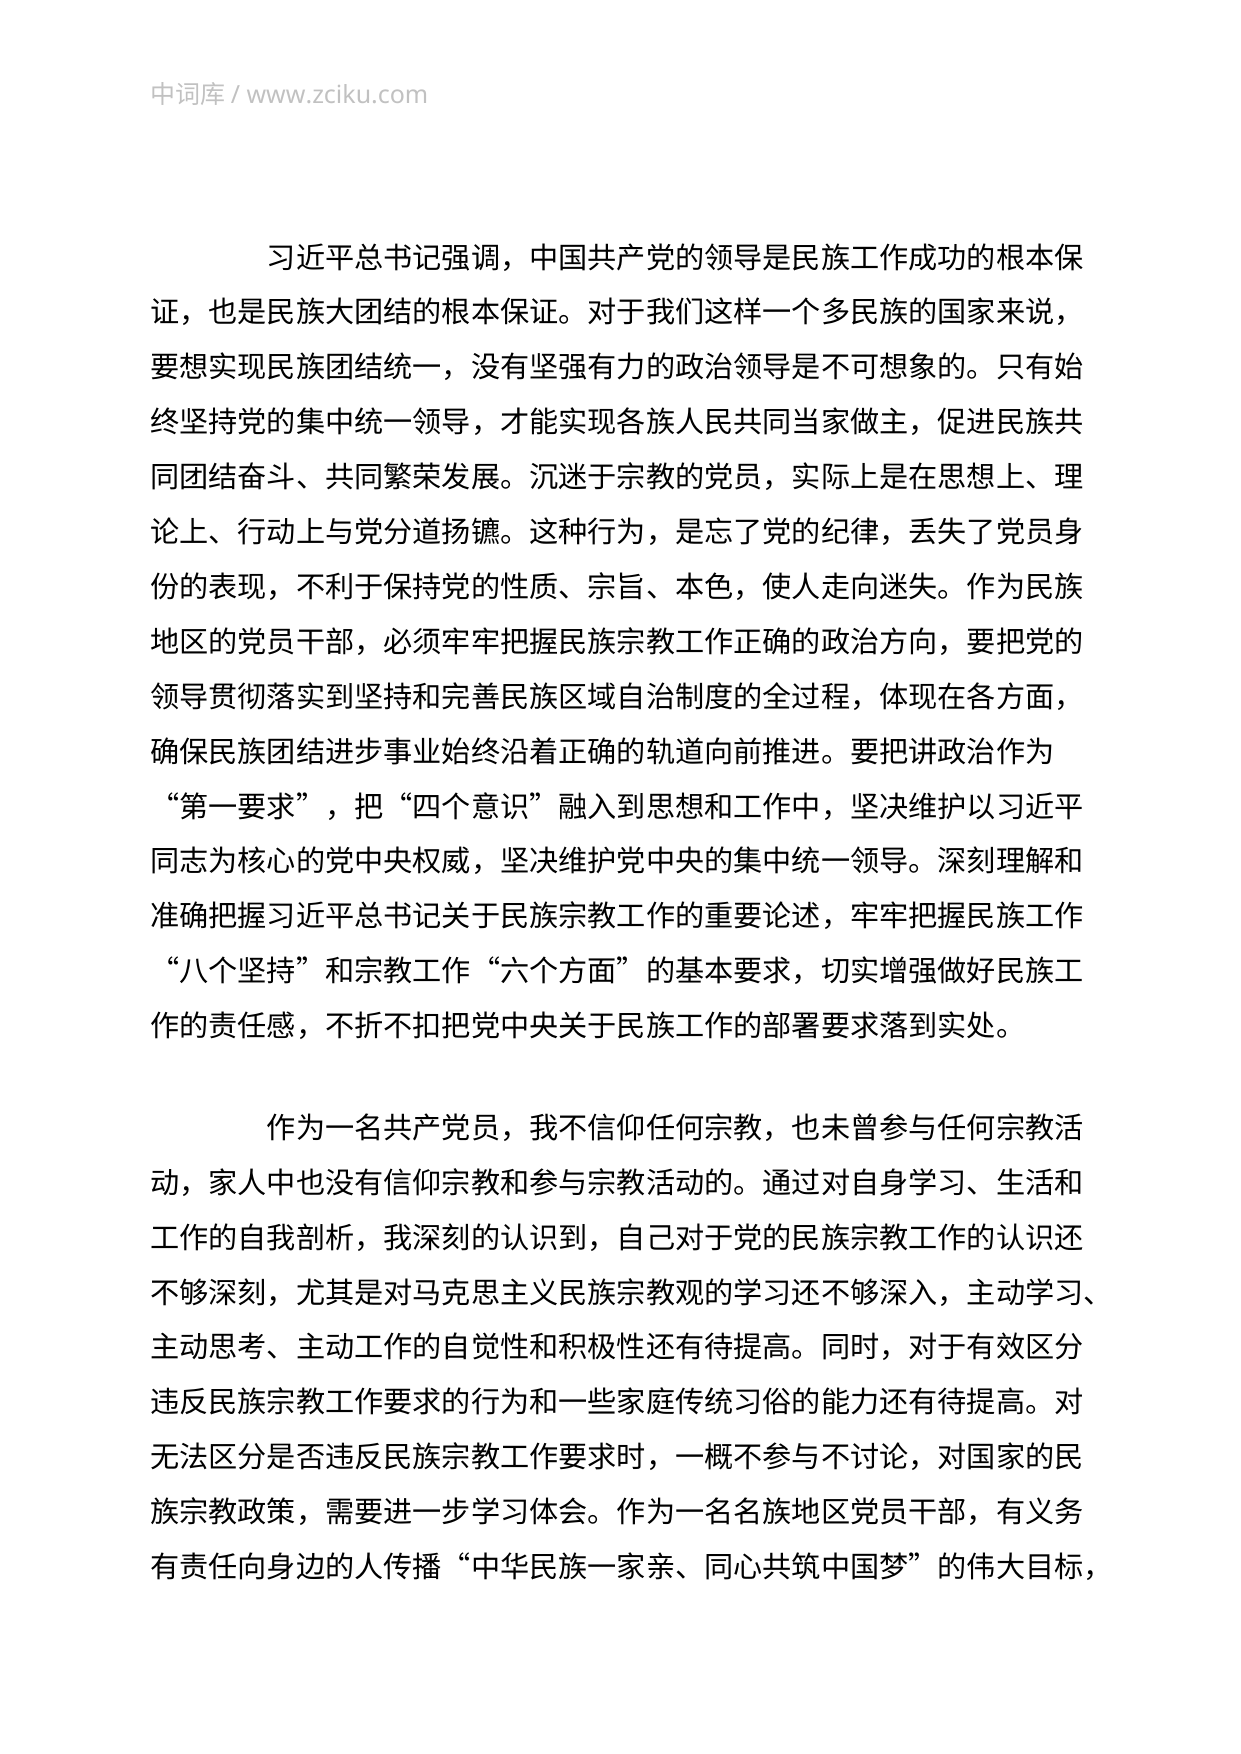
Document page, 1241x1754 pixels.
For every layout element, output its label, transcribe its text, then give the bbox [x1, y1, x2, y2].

text 习近平总书记强调，中国共产党的领导是民族工作成功的根本保证，也是民族大团结的根本保证。对于我们这样一个多民族的国家来说，要想实现民族团结统一，没有坚强有力的政治领导是不可想象的。只有始终坚持党的集中统一领导，才能实现各族人民共同当家做主，促进民族共同团结奋斗、共同繁荣发展。沉迷于宗教的党员，实际上是在思想上、理论上、行动上与党分道扬镳。这种行为，是忘了党的纪律，丢失了党员身份的表现，不利于保持党的性质、宗旨、本色，使人走向迷失。作为民族地区的党员干部，必须牢牢把握民族宗教工作正确的政治方向，要把党的领导贯彻落实到坚持和完善民族区域自治制度的全过程，体现在各方面，确保民族团结进步事业始终沿着正确的轨道向前推进。要把讲政治作为“第一要求”，把“四个意识”融入到思想和工作中，坚决维护以习近平同志为核心的党中央权威，坚决维护党中央的集中统一领导。深刻理解和准确把握习近平总书记关于民族宗教工作的重要论述，牢牢把握民族工作“八个坚持”和宗教工作“六个方面”的基本要求，切实增强做好民族工作的责任感，不折不扣把党中央关于民族工作的部署要求落到实处。 [150, 234, 1090, 1045]
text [150, 1104, 1090, 1586]
